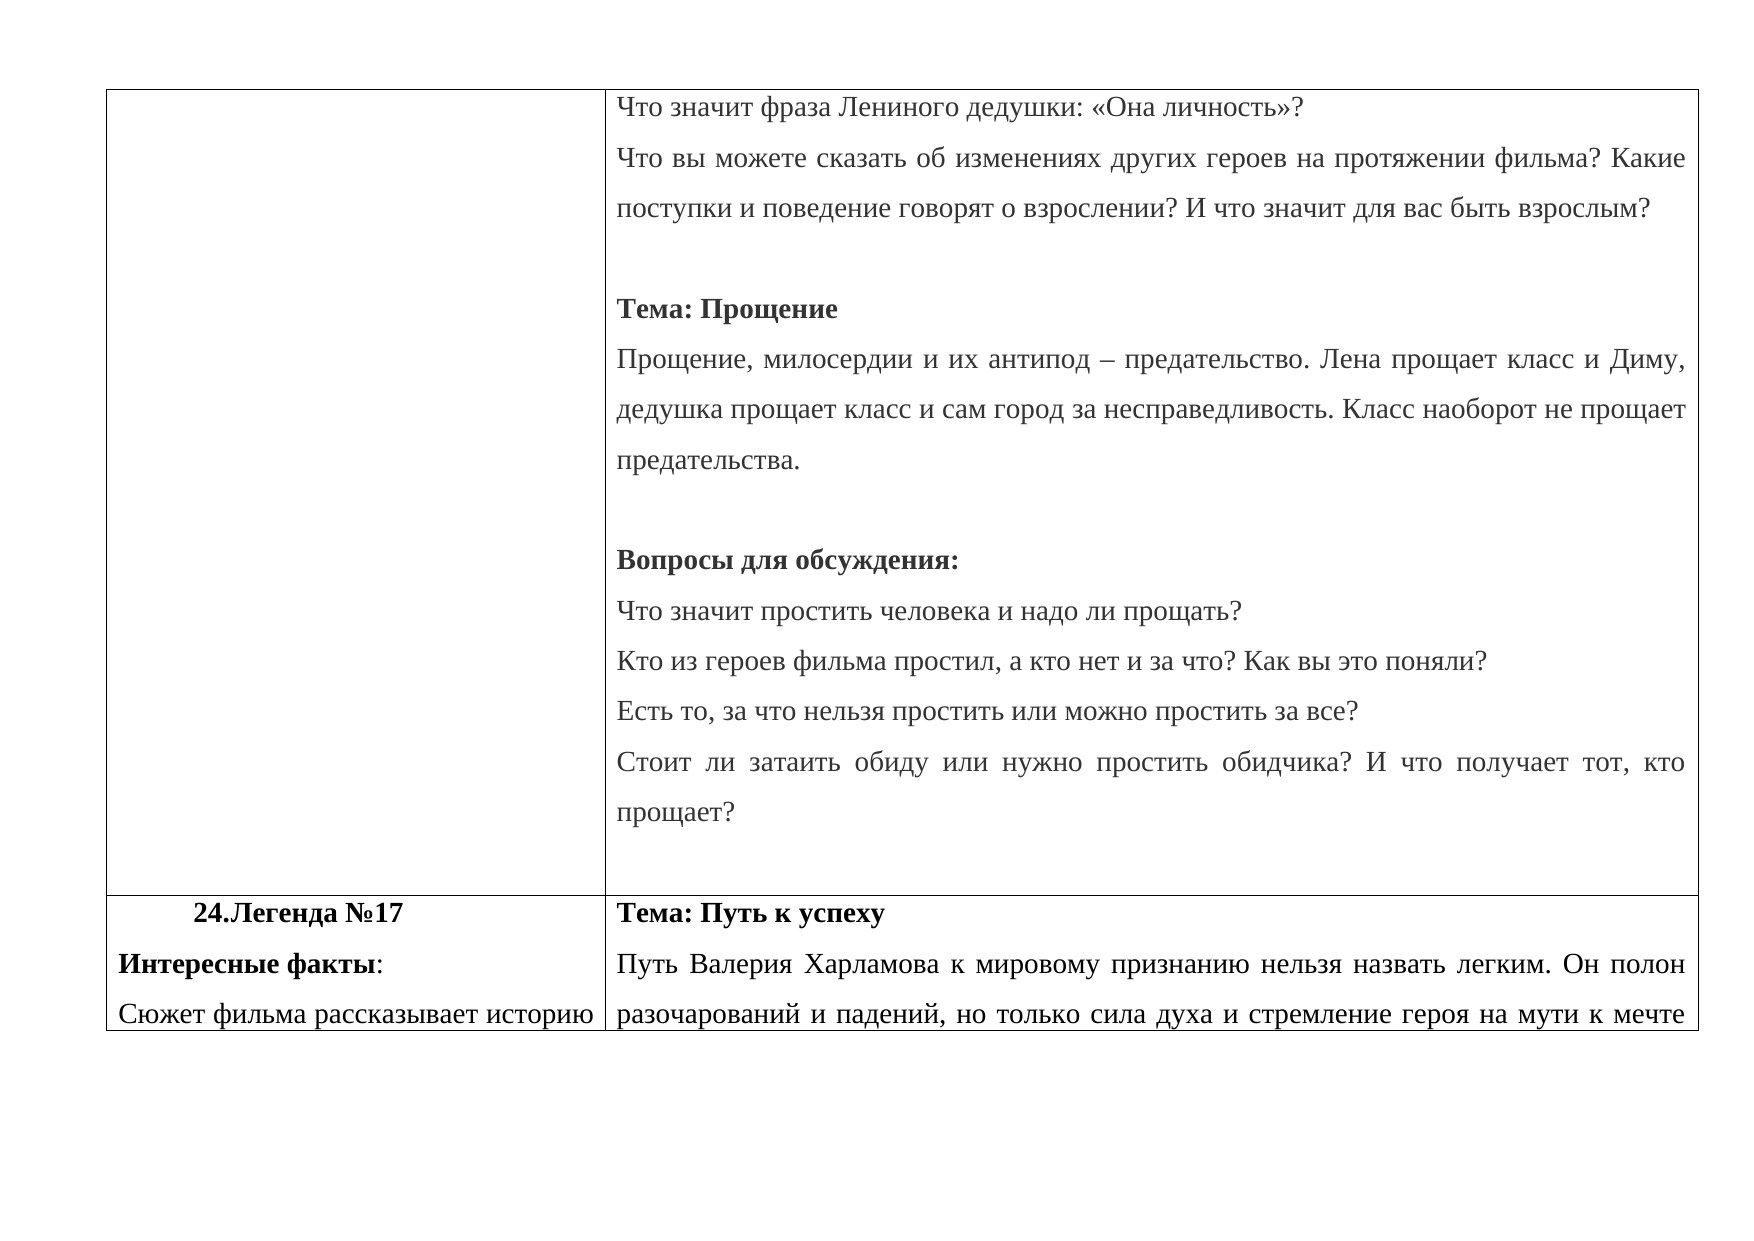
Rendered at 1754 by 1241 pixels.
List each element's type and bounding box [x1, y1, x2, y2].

table_cell [107, 896, 605, 1030]
table_cell [107, 90, 605, 894]
table_cell [606, 90, 1698, 894]
table_cell [606, 896, 1698, 1030]
